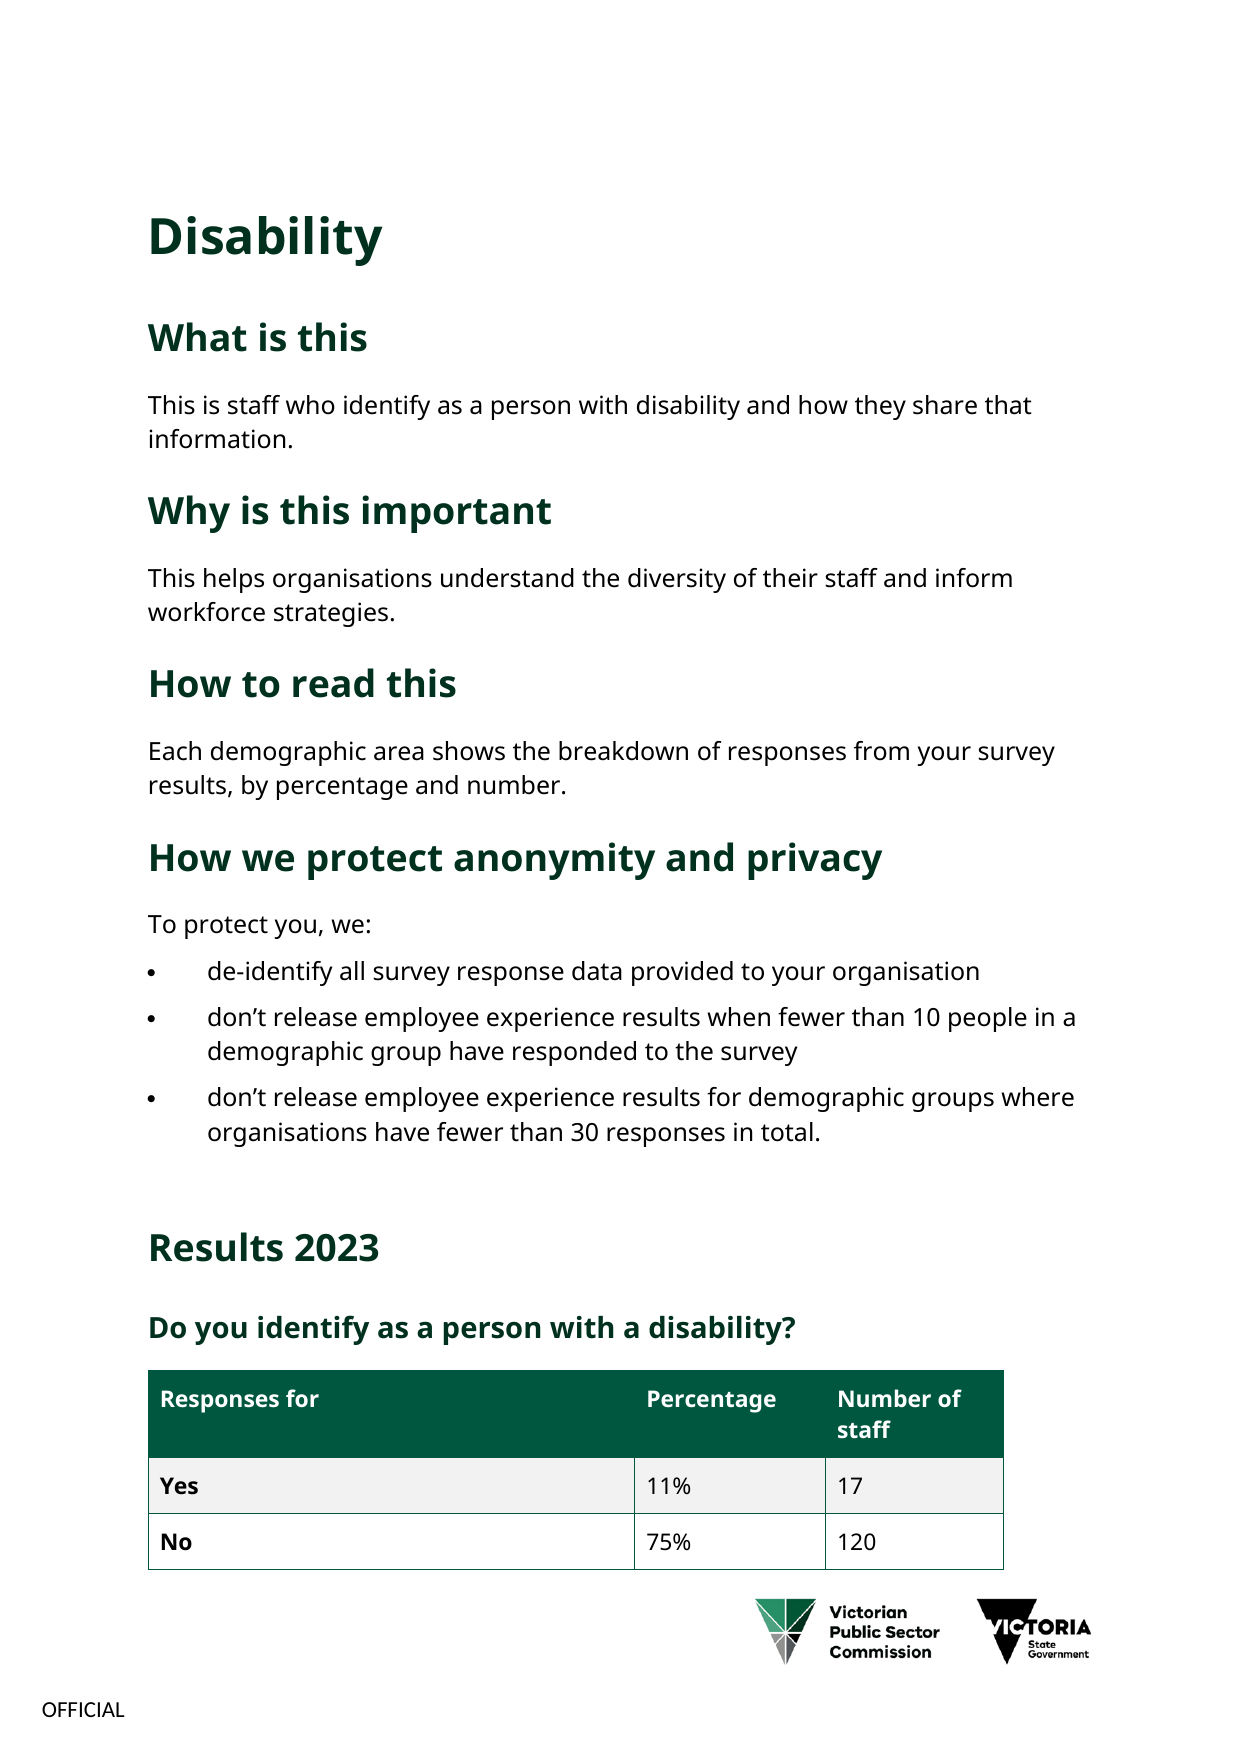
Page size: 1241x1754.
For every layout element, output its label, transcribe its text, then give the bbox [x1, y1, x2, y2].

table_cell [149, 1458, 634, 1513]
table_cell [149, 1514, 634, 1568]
text Each demographic area shows the breakdown of responses from your survey results, by percentage and number. [148, 733, 1092, 802]
subtitle Disability [148, 201, 1092, 269]
subtitle Why is this important [148, 484, 1092, 536]
text This is staff who identify as a person with disability and how they share that information. [148, 387, 1092, 455]
text This helps organisations understand the diversity of their staff and inform workforce strategies. [148, 560, 1092, 628]
list de-identify all survey response data provided to your organisation [148, 953, 1092, 987]
subtitle Do you identify as a person with a disability? [148, 1307, 1092, 1347]
picture [754, 1598, 1093, 1666]
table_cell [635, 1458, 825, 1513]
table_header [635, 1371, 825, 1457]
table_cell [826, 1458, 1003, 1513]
list don’t release employee experience results for demographic groups where organisations have fewer than 30 responses in total. [148, 1080, 1092, 1148]
subtitle Results 2023 [148, 1221, 1092, 1272]
subtitle What is this [148, 311, 1092, 362]
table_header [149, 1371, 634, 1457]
list don’t release employee experience results when fewer than 10 people in a demographic group have responded to the survey [148, 999, 1092, 1068]
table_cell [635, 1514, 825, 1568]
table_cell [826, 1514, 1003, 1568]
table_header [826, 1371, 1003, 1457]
subtitle How to read this [148, 658, 1092, 709]
subtitle How we protect anonymity and privacy [148, 831, 1092, 882]
text To protect you, we: [148, 907, 1092, 941]
